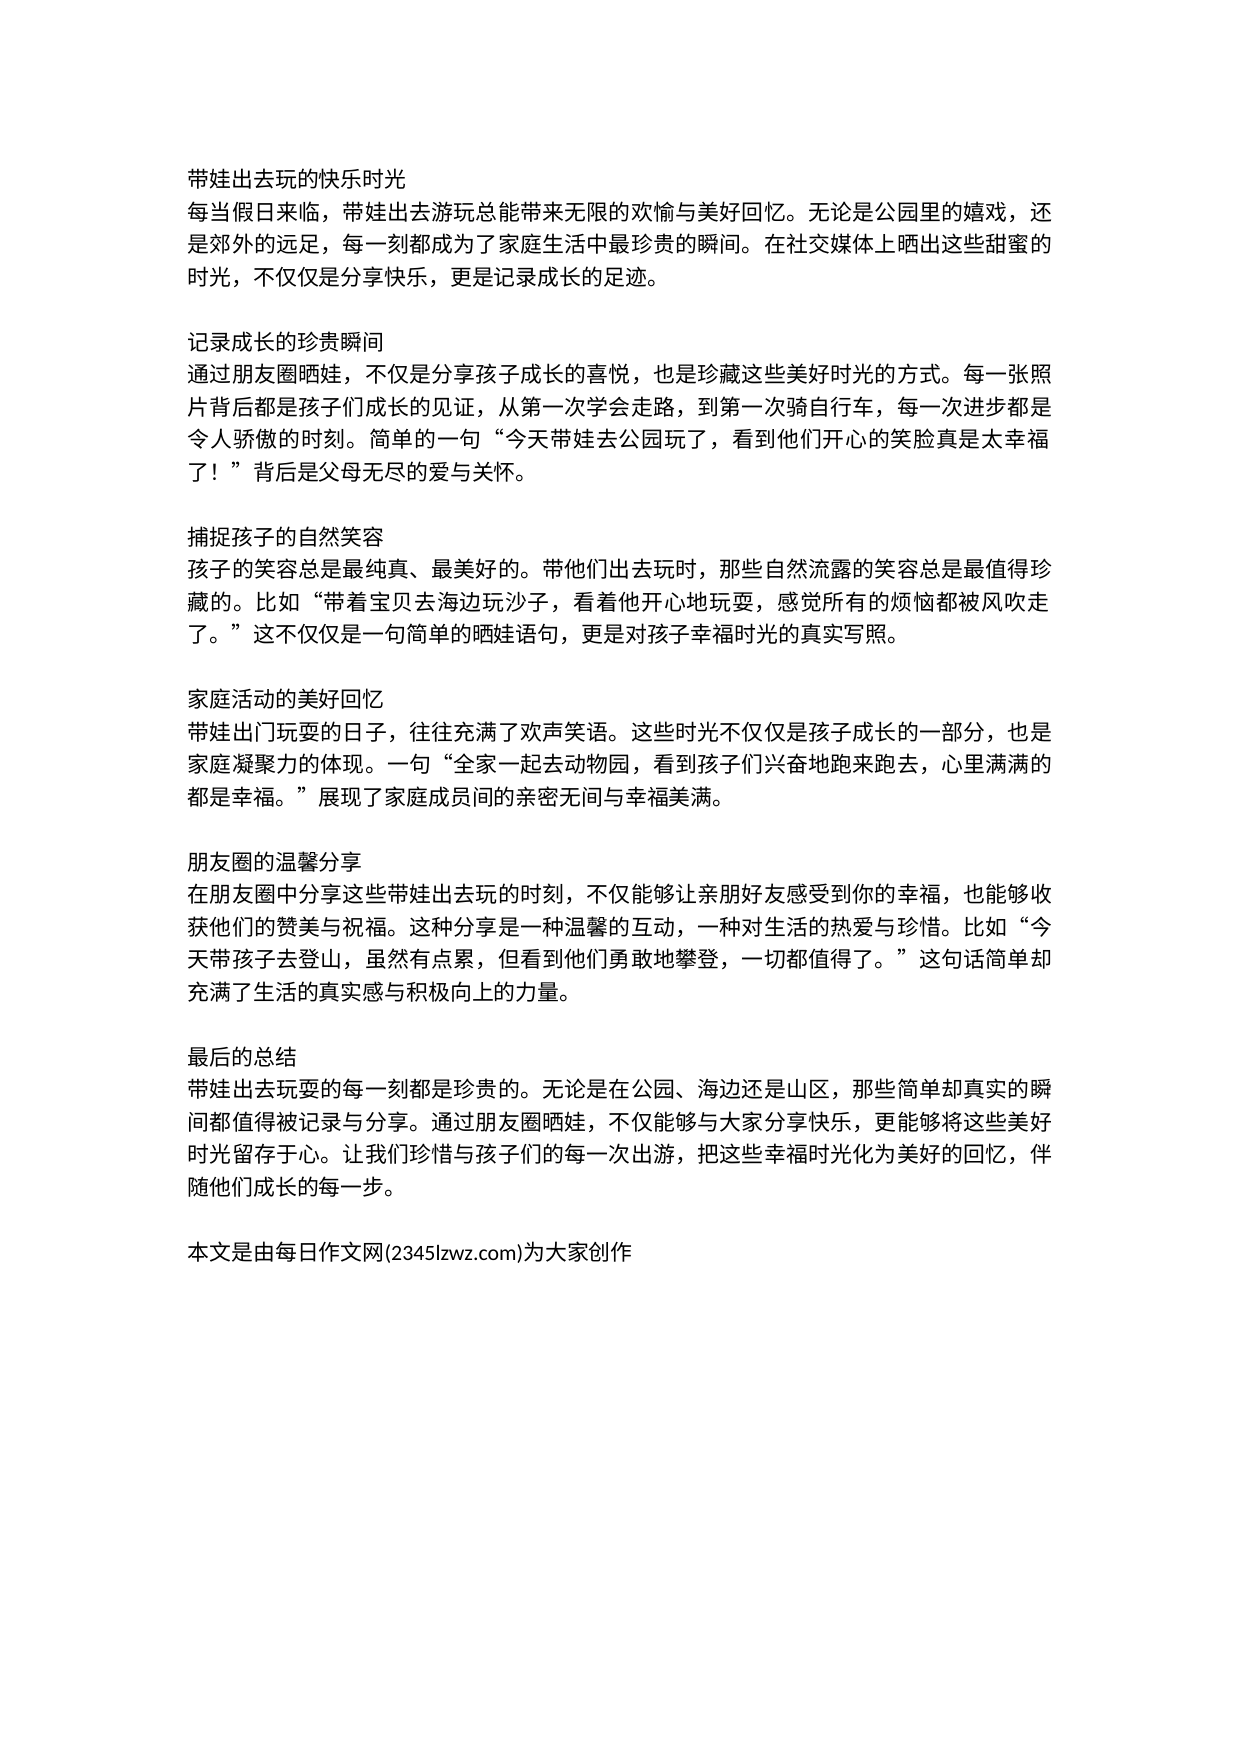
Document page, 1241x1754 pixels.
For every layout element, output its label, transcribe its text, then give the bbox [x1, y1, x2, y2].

text 最后的总结 [187, 1039, 1053, 1072]
text 带娃出去玩耍的每一刻都是珍贵的。无论是在公园、海边还是山区，那些简单却真实的瞬间都值得被记录与分享。通过朋友圈晒娃，不仅能够与大家分享快乐，更能够将这些美好时光留存于心。让我们珍惜与孩子们的每一次出游，把这些幸福时光化为美好的回忆，伴随他们成长的每一步。 [187, 1072, 1053, 1202]
text 朋友圈的温馨分享 [187, 844, 1053, 877]
text 记录成长的珍贵瞬间 [187, 324, 1053, 357]
text 家庭活动的美好回忆 [187, 682, 1053, 714]
text 本文是由每日作文网(2345lzwz.com)为大家创作 [187, 1234, 1053, 1267]
text 通过朋友圈晒娃，不仅是分享孩子成长的喜悦，也是珍藏这些美好时光的方式。每一张照片背后都是孩子们成长的见证，从第一次学会走路，到第一次骑自行车，每一次进步都是令人骄傲的时刻。简单的一句“今天带娃去公园玩了，看到他们开心的笑脸真是太幸福了！”背后是父母无尽的爱与关怀。 [187, 357, 1053, 487]
text 孩子的笑容总是最纯真、最美好的。带他们出去玩时，那些自然流露的笑容总是最值得珍藏的。比如“带着宝贝去海边玩沙子，看着他开心地玩耍，感觉所有的烦恼都被风吹走了。”这不仅仅是一句简单的晒娃语句，更是对孩子幸福时光的真实写照。 [187, 552, 1053, 649]
text 每当假日来临，带娃出去游玩总能带来无限的欢愉与美好回忆。无论是公园里的嬉戏，还是郊外的远足，每一刻都成为了家庭生活中最珍贵的瞬间。在社交媒体上晒出这些甜蜜的时光，不仅仅是分享快乐，更是记录成长的足迹。 [187, 194, 1053, 292]
text 带娃出去玩的快乐时光 [187, 162, 1053, 194]
text 捕捉孩子的自然笑容 [187, 519, 1053, 552]
text 在朋友圈中分享这些带娃出去玩的时刻，不仅能够让亲朋好友感受到你的幸福，也能够收获他们的赞美与祝福。这种分享是一种温馨的互动，一种对生活的热爱与珍惜。比如“今天带孩子去登山，虽然有点累，但看到他们勇敢地攀登，一切都值得了。”这句话简单却充满了生活的真实感与积极向上的力量。 [187, 877, 1053, 1007]
text 带娃出门玩耍的日子，往往充满了欢声笑语。这些时光不仅仅是孩子成长的一部分，也是家庭凝聚力的体现。一句“全家一起去动物园，看到孩子们兴奋地跑来跑去，心里满满的都是幸福。”展现了家庭成员间的亲密无间与幸福美满。 [187, 714, 1053, 812]
